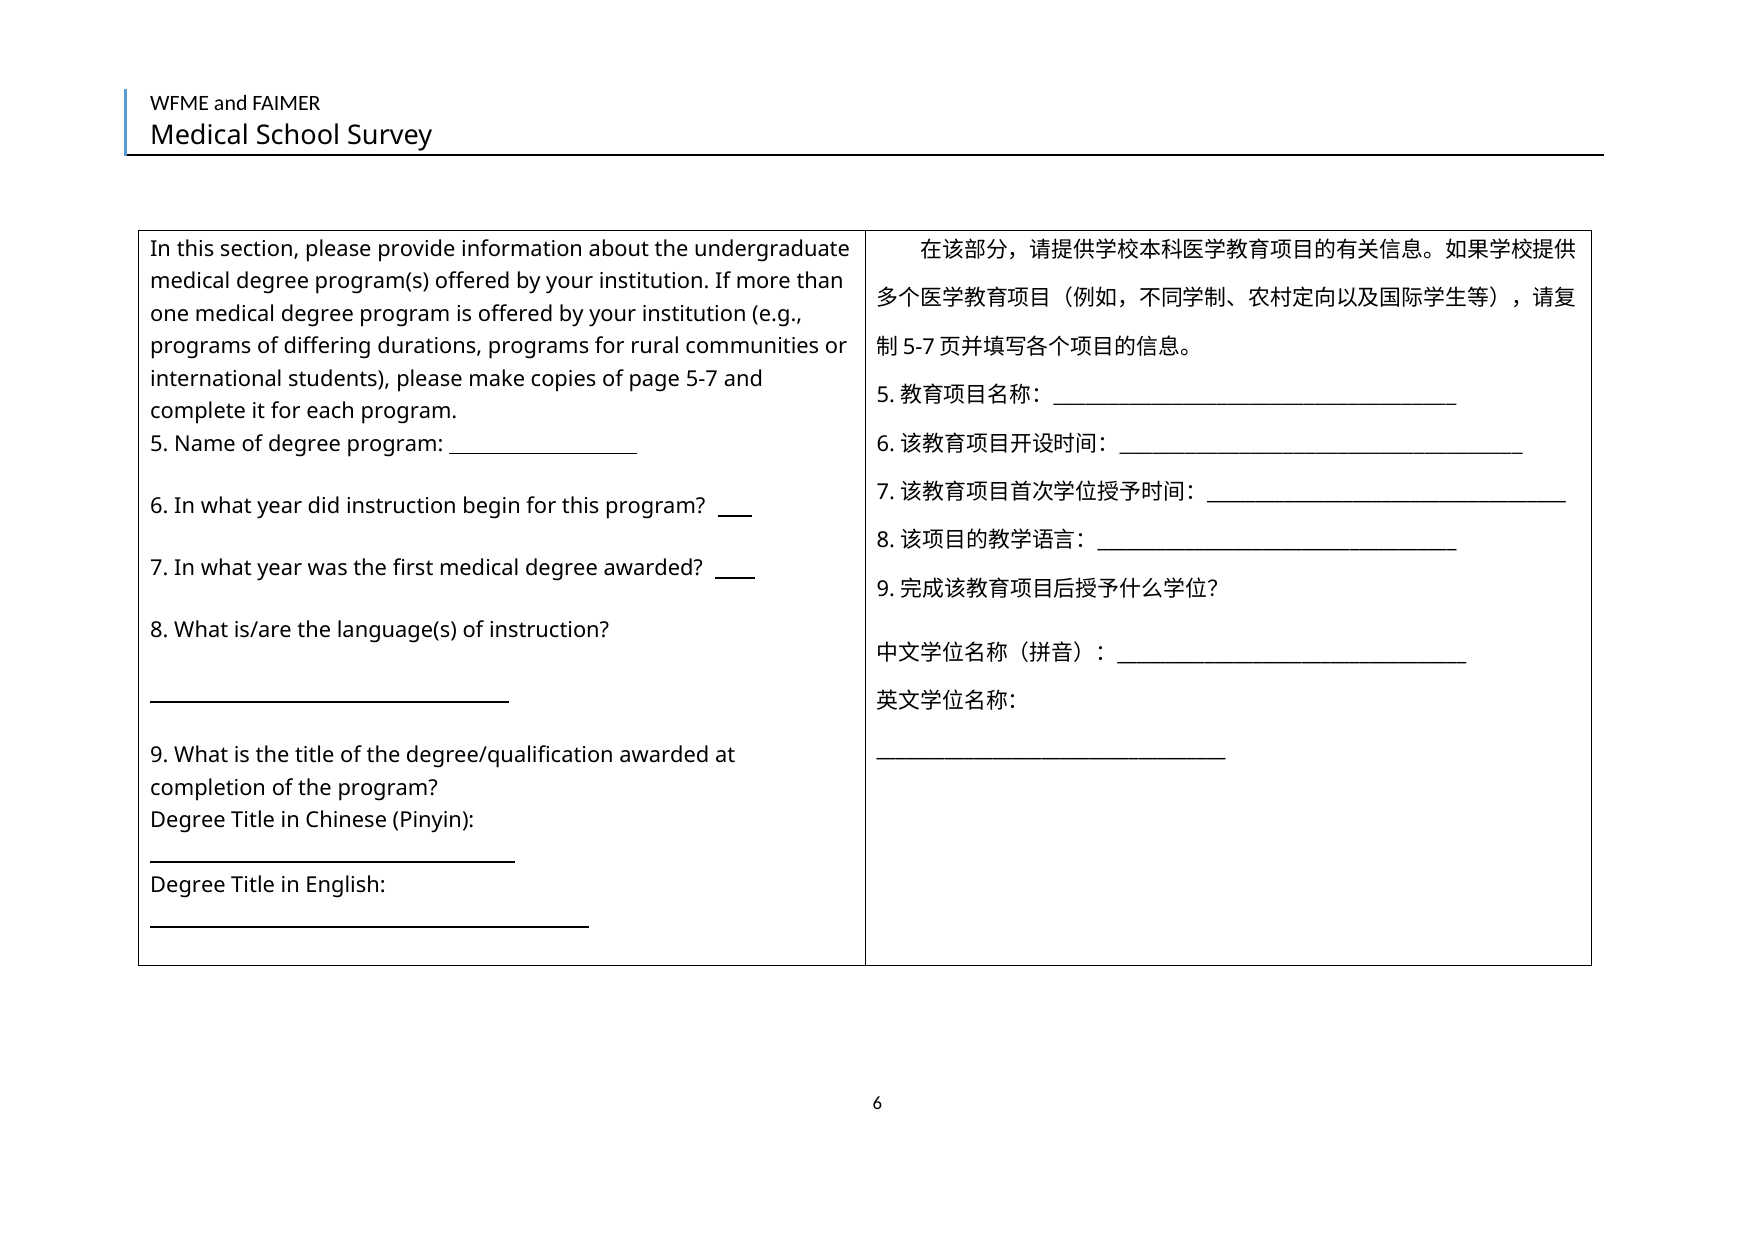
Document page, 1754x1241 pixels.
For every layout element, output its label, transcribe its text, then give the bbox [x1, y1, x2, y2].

table_header 在该部分，请提供学校本科医学教育项目的有关信息。如果学校提供多个医学教育项目（例如，不同学制、农村定向以及国际学生等），请复制5-7页并填写各个项目的信息。 5. 教育项目名称：_____________________________________ 6. 该教育项目开设时间：_____________________________________ 7. 该教育项目首次学位授予时间：_____________________________________ 8. 该项目的教学语言：_____________________________________ 9. 完成该教育项目后授予什么学位？ 中文学位名称（拼音）：____________________________________ 英文学位名称： ____________________________________ [866, 231, 1591, 965]
table_header In this section, please provide information about the undergraduate medical degree program(s) offered by your institution. If more than one medical degree program is offered by your institution (e.g., programs of differing durations, programs for rural communities or international students), please make copies of page 5-7 and complete it for each program. 5. Name of degree program: 6. In what year did instruction begin for this program? 7. In what year was the first medical degree awarded? 8. What is/are the language(s) of instruction? 9. What is the title of the degree/qualification awarded at completion of the program? Degree Title in Chinese (Pinyin): Degree Title in English: [139, 231, 865, 965]
